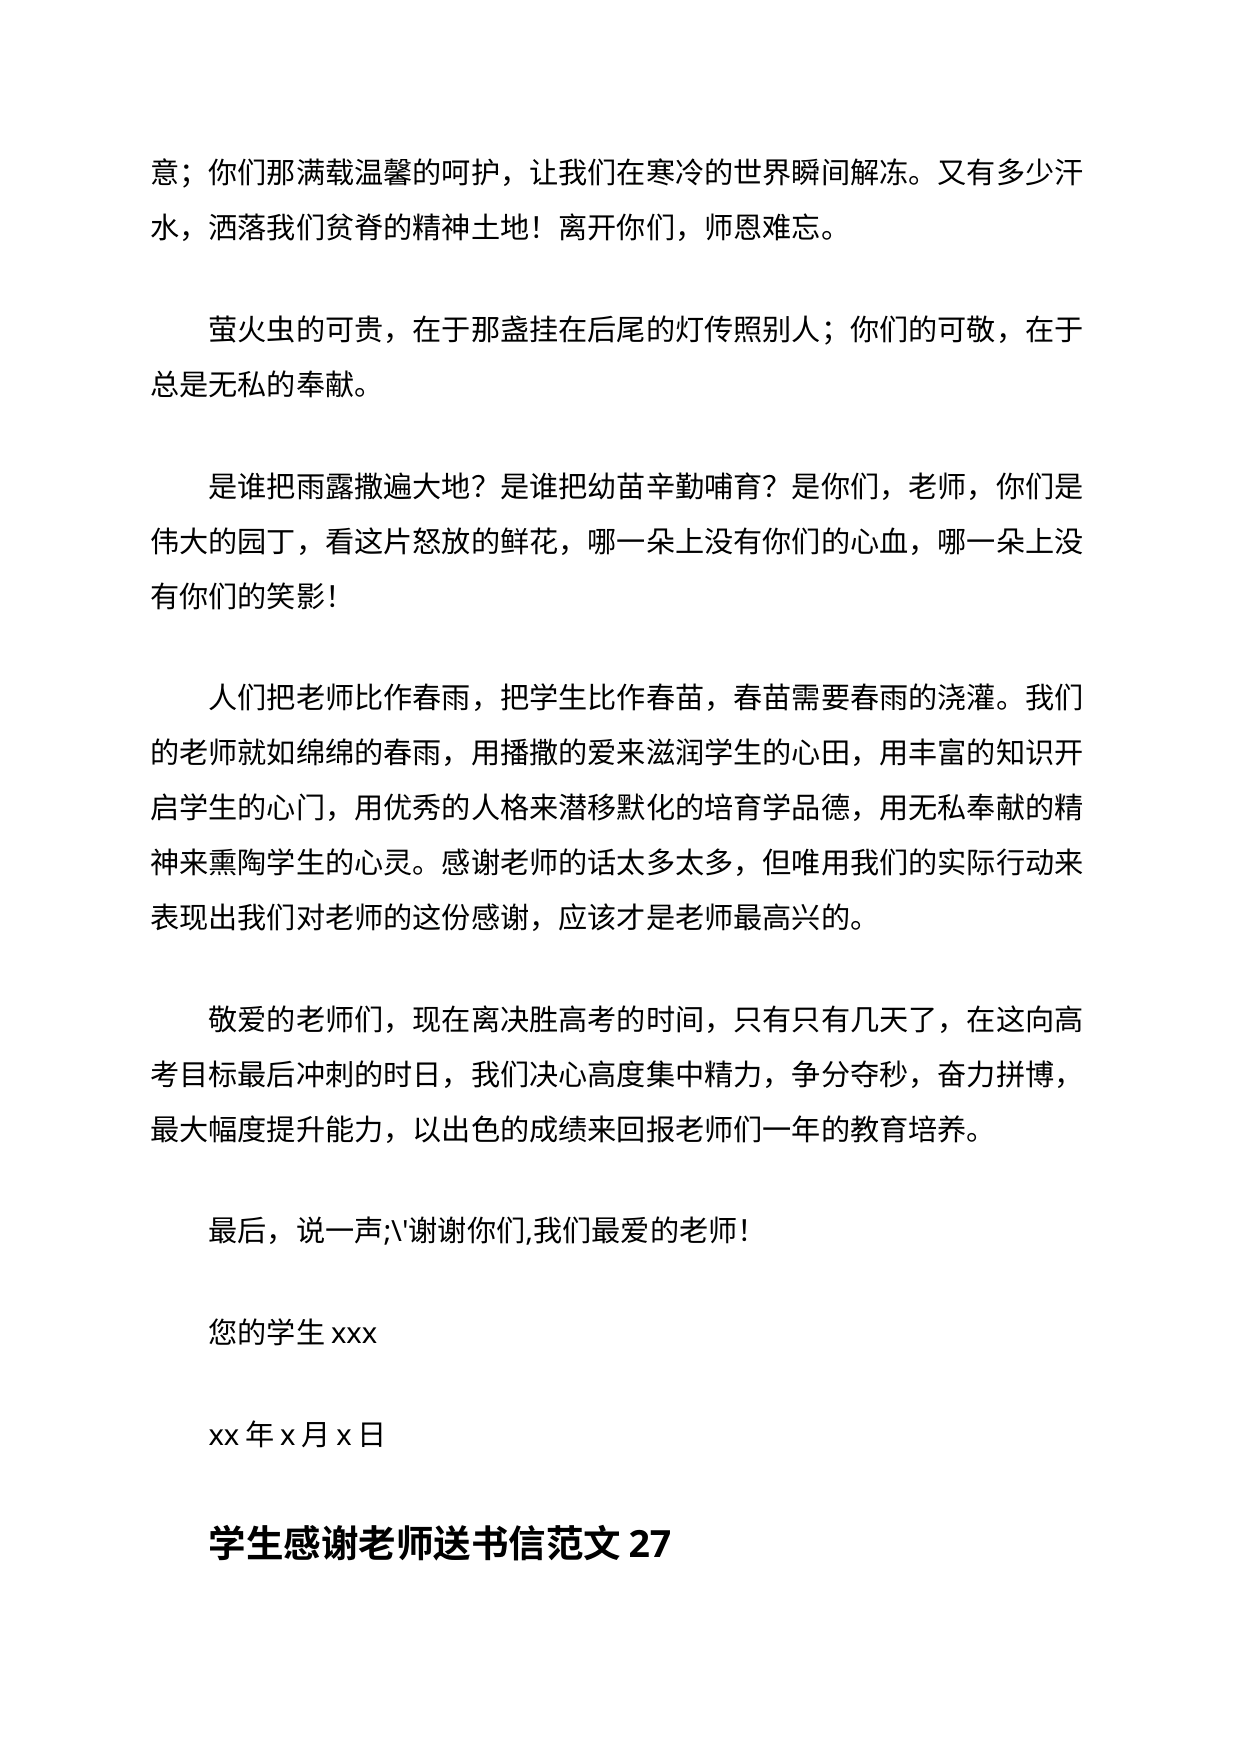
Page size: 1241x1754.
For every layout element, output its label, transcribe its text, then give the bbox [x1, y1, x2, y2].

text 最后，说一声;\'谢谢你们,我们最爱的老师！ [150, 1208, 1090, 1250]
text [150, 150, 1090, 247]
text 人们把老师比作春雨，把学生比作春苗，春苗需要春雨的浇灌。我们的老师就如绵绵的春雨，用播撒的爱来滋润学生的心田，用丰富的知识开启学生的心门，用优秀的人格来潜移默化的培育学品德，用无私奉献的精神来熏陶学生的心灵。感谢老师的话太多太多，但唯用我们的实际行动来表现出我们对老师的这份感谢，应该才是老师最高兴的。 [150, 675, 1090, 937]
text 萤火虫的可贵，在于那盏挂在后尾的灯传照别人；你们的可敬，在于总是无私的奉献。 [150, 307, 1090, 404]
text 是谁把雨露撒遍大地？是谁把幼苗辛勤哺育？是你们，老师，你们是伟大的园丁，看这片怒放的鲜花，哪一朵上没有你们的心血，哪一朵上没有你们的笑影！ [150, 463, 1090, 615]
text 学生感谢老师送书信范文27 [150, 1514, 1090, 1568]
text 您的学生xxx [150, 1310, 1090, 1352]
text 敬爱的老师们，现在离决胜高考的时间，只有只有几天了，在这向高考目标最后冲刺的时日，我们决心高度集中精力，争分夺秒，奋力拼博，最大幅度提升能力，以出色的成绩来回报老师们一年的教育培养。 [150, 996, 1090, 1148]
text xx年x月x日 [150, 1412, 1090, 1454]
